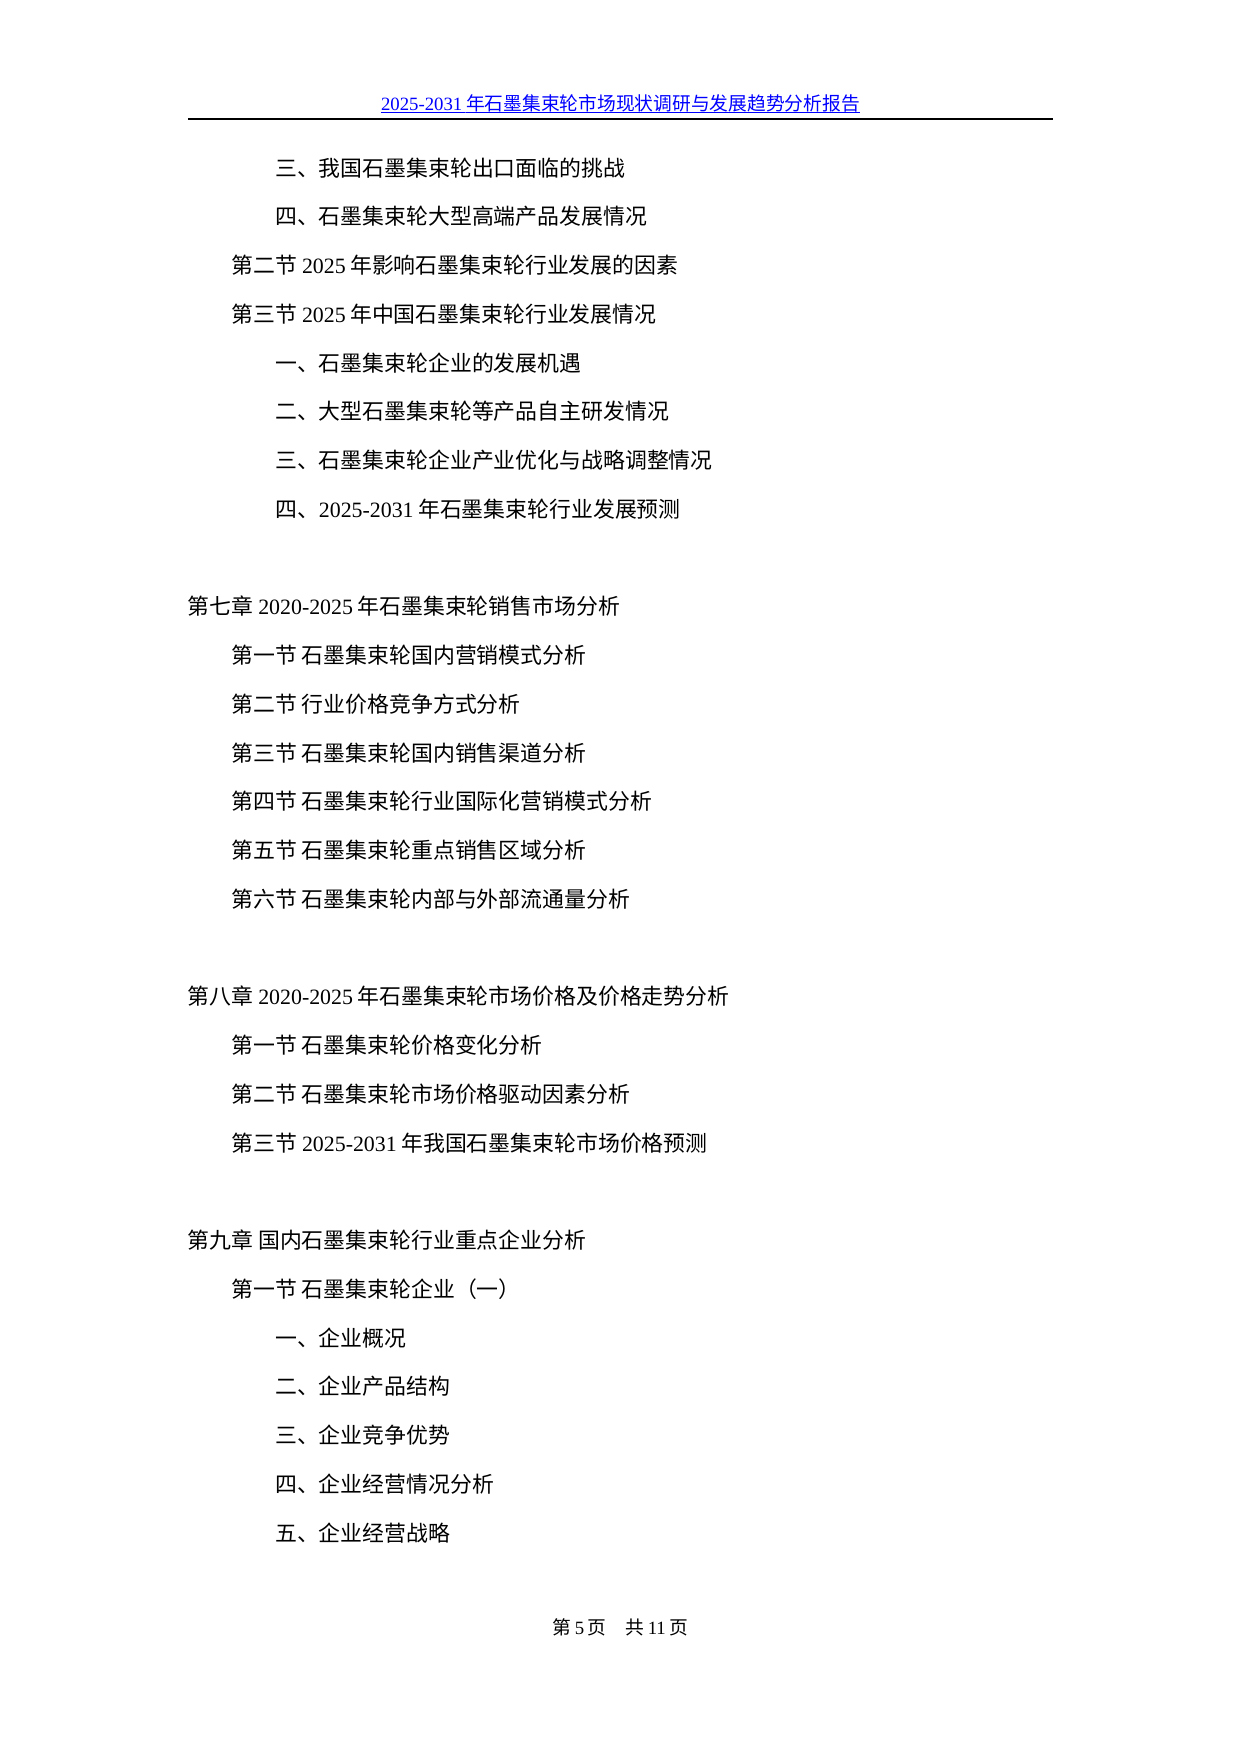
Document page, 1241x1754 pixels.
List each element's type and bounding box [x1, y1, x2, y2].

text [187, 150, 1053, 1548]
